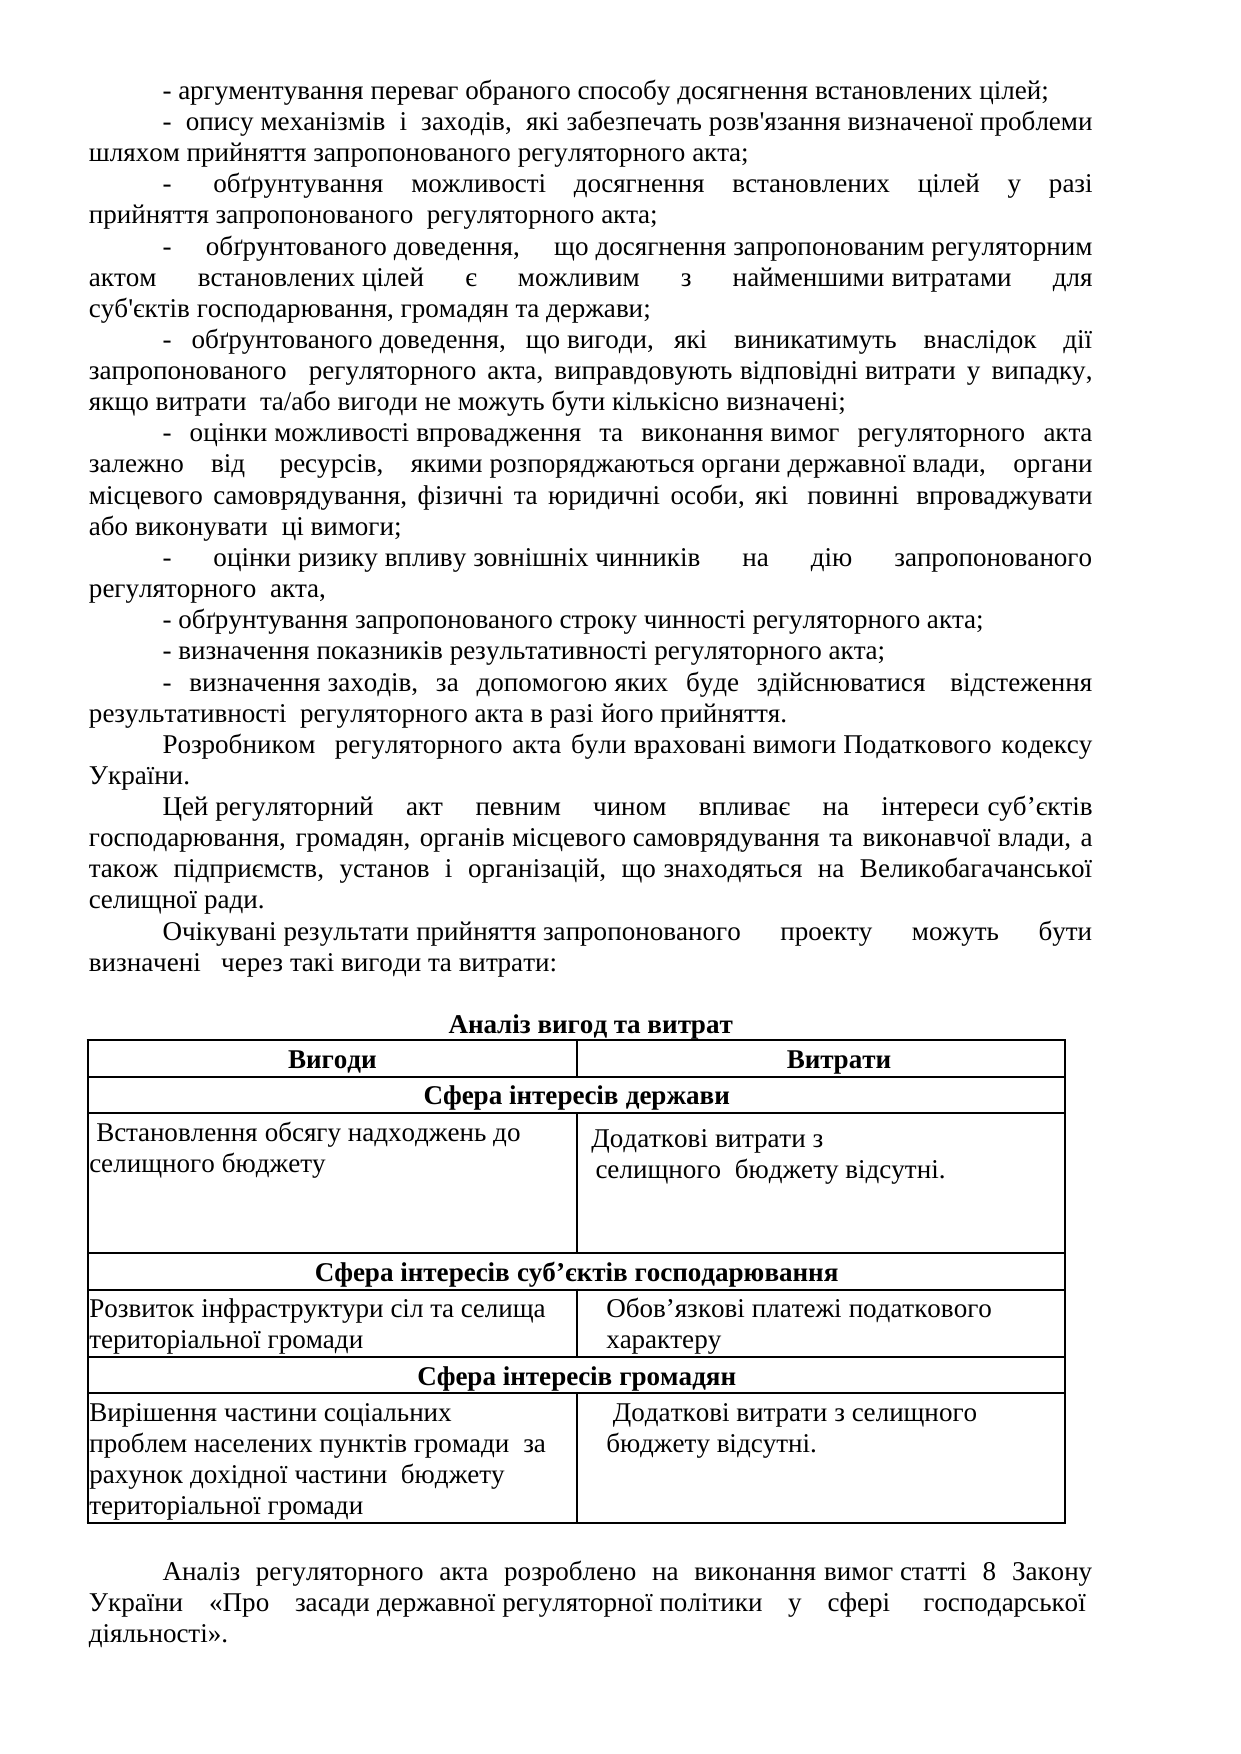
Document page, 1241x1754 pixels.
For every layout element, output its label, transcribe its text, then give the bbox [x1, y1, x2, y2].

text - визначення заходів, за допомогою яких буде здійснюватися відстеження результативності регуляторного акта в разі його прийняття. [89, 666, 1092, 728]
text Розробником регуляторного акта були враховані вимоги Податкового кодексу України. [89, 728, 1092, 790]
text - опису механізмів і заходів, які забезпечать розв'язання визначеної проблеми шляхом прийняття запропонованого регуляторного акта; [89, 105, 1092, 167]
text Очікувані результати прийняття запропонованого проекту можуть бути визначені через такі вигоди та витрати: [89, 915, 1092, 977]
text - обґрунтованого доведення, що досягнення запропонованим регуляторним актом встановлених цілей є можливим з найменшими витратами для суб'єктів господарювання, громадян та держави; [89, 229, 1092, 323]
table_cell Сфера інтересів суб’єктів господарювання [89, 1254, 1064, 1288]
text - обґрунтування запропонованого строку чинності регуляторного акта; [89, 603, 1092, 634]
table_cell Вирішення частини соціальних проблем населених пунктів громади за рахунок дохідної частини бюджету територіальної громади [89, 1394, 576, 1522]
text Аналіз вигод та витрат [89, 1008, 1092, 1039]
text Цей регуляторний акт певним чином впливає на інтереси суб’єктів господарювання, громадян, органів місцевого самоврядування та виконавчої влади, а також підприємств, установ і організацій, що знаходяться на Великобагачанської селищної ради. [89, 790, 1092, 915]
text - аргументування переваг обраного способу досягнення встановлених цілей; [89, 74, 1092, 105]
text - обґрунтованого доведення, що вигоди, які виникатимуть внаслідок дії запропонованого регуляторного акта, виправдовують відповідні витрати у випадку, якщо витрати та/або вигоди не можуть бути кількісно визначені; [89, 323, 1092, 416]
table_cell Додаткові витрати з селищного бюджету відсутні. [578, 1114, 1064, 1252]
table_header Вигоди [89, 1041, 576, 1076]
table_cell Розвиток інфраструктури сіл та селища територіальної громади [89, 1291, 576, 1356]
text - оцінки ризику впливу зовнішніх чинників на дію запропонованого регуляторного акта, [89, 541, 1092, 603]
table_cell Додаткові витрати з селищного бюджету відсутні. [578, 1394, 1064, 1522]
table_cell Сфера інтересів громадян [89, 1358, 1064, 1392]
table_cell Встановлення обсягу надходжень до селищного бюджету [89, 1114, 576, 1252]
table_cell Сфера інтересів держави [89, 1078, 1064, 1112]
text Аналіз регуляторного акта розроблено на виконання вимог статті 8 Закону України «Про засади державної регуляторної політики у сфері господарської діяльності». [89, 1555, 1092, 1649]
table_header Витрати [578, 1041, 1064, 1076]
text - оцінки можливості впровадження та виконання вимог регуляторного акта залежно від ресурсів, якими розпоряджаються органи державної влади, органи місцевого самоврядування, фізичні та юридичні особи, які повинні впроваджувати або виконувати ці вимоги; [89, 416, 1092, 541]
text - обґрунтування можливості досягнення встановлених цілей у разі прийняття запропонованого регуляторного акта; [89, 167, 1092, 229]
table_cell Обов’язкові платежі податкового характеру [578, 1291, 1064, 1356]
text - визначення показників результативності регуляторного акта; [89, 634, 1092, 666]
